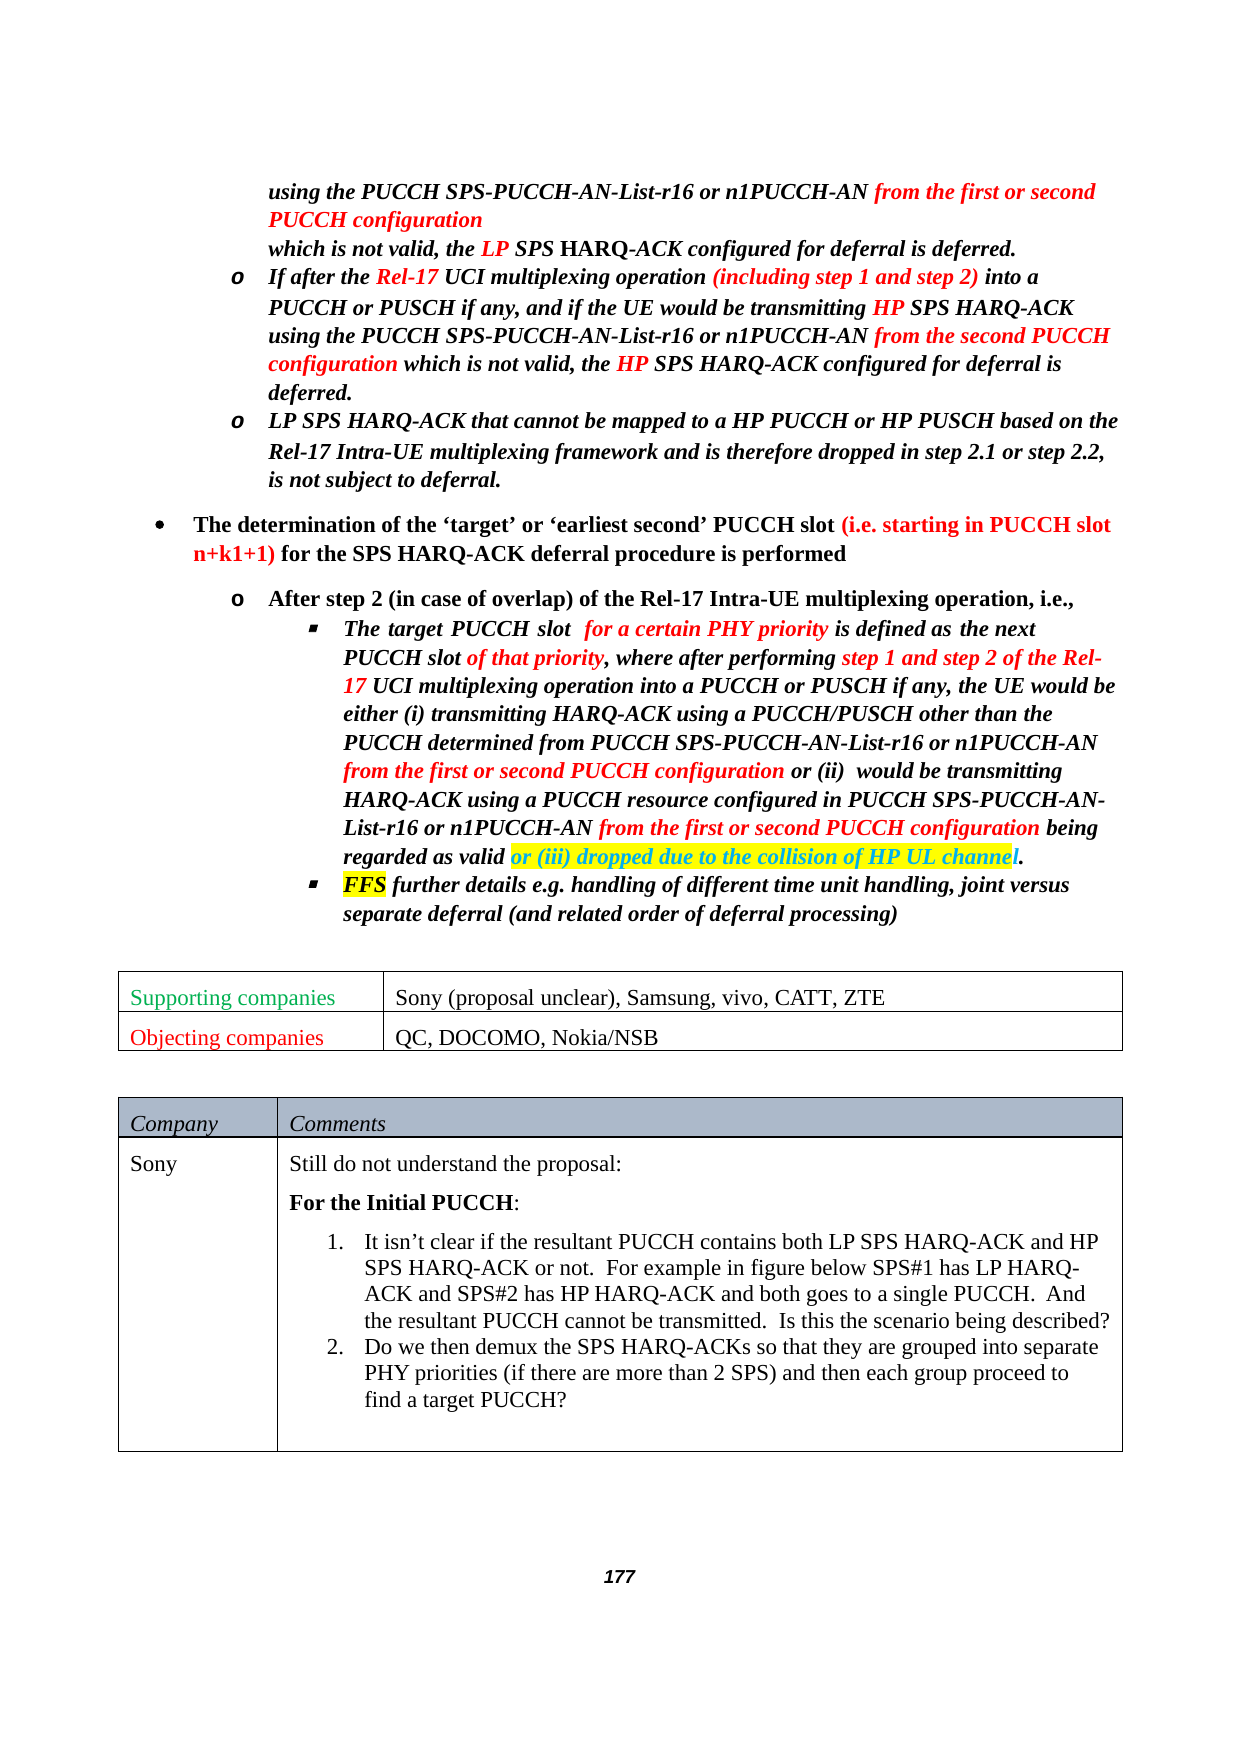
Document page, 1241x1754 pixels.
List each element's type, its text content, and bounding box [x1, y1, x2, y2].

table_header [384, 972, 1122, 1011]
list The target PUCCH slot for a certain PHY priority is defined as the next PUCCH slot of that priority, where after performing step 1 and step 2 of the Rel-17 UCI multiplexing operation into a PUCCH or PUSCH if any, the UE would be either (i) transmitting HARQ-ACK using a PUCCH/PUSCH other than the PUCCH determined from PUCCH SPS-PUCCH-AN-List-r16 or n1PUCCH-AN from the first or second PUCCH configuration or (ii) would be transmitting HARQ-ACK using a PUCCH resource configured in PUCCH SPS-PUCCH-AN-List-r16 or n1PUCCH-AN from the first or second PUCCH configuration being regarded as valid or (iii) dropped due to the collision of HP UL channel. [306, 615, 1122, 869]
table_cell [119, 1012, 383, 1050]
text which is not valid, the LP SPS HARQ-ACK configured for deferral is deferred. [193, 235, 1122, 261]
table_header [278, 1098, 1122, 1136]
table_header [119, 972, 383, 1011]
list After step 2 (in case of overlap) of the Rel-17 Intra-UE multiplexing operation, i.e., [231, 585, 1122, 613]
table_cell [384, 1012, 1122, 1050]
list LP SPS HARQ-ACK that cannot be mapped to a HP PUCCH or HP PUSCH based on the Rel-17 Intra-UE multiplexing framework and is therefore dropped in step 2.1 or step 2.2, is not subject to deferral. [231, 407, 1122, 492]
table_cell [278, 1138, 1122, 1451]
list The determination of the ‘target’ or ‘earliest second’ PUCCH slot (i.e. starting in PUCCH slot n+k1+1) for the SPS HARQ-ACK deferral procedure is performed [156, 511, 1122, 566]
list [231, 178, 1122, 233]
list FFS further details e.g. handling of different time unit handling, joint versus separate deferral (and related order of deferral processing) [306, 871, 1122, 926]
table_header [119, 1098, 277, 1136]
list If after the Rel-17 UCI multiplexing operation (including step 1 and step 2) into a PUCCH or PUSCH if any, and if the UE would be transmitting HP SPS HARQ-ACK using the PUCCH SPS-PUCCH-AN-List-r16 or n1PUCCH-AN from the second PUCCH configuration which is not valid, the HP SPS HARQ-ACK configured for deferral is deferred. [231, 263, 1122, 405]
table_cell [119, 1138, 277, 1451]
